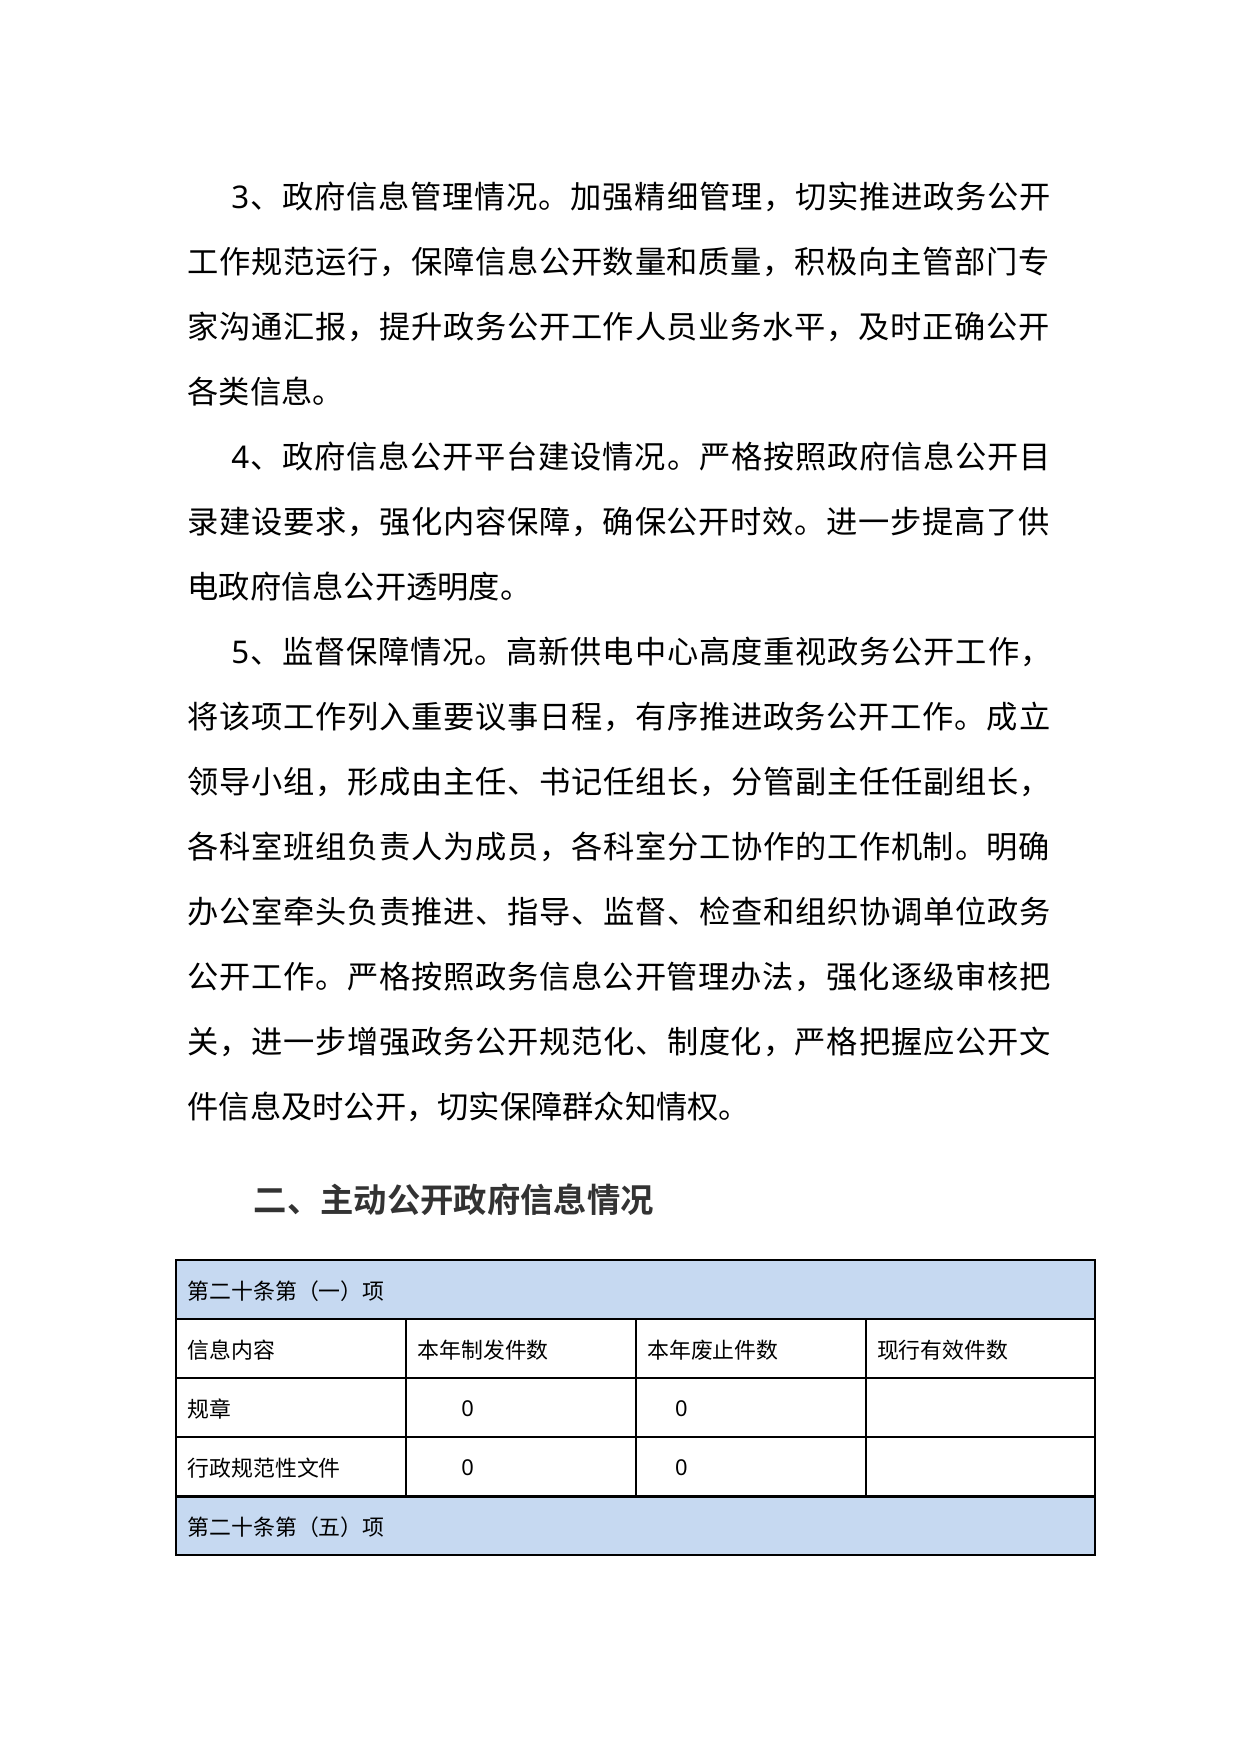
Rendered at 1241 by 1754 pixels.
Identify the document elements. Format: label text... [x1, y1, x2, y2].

table_cell 行政规范性文件 [177, 1438, 405, 1495]
text 3、政府信息管理情况。加强精细管理，切实推进政务公开工作规范运行，保障信息公开数量和质量，积极向主管部门专家沟通汇报，提升政务公开工作人员业务水平，及时正确公开各类信息。 [187, 162, 1053, 422]
table_header 第二十条第（一）项 [177, 1261, 1094, 1318]
table_cell 信息内容 [177, 1320, 405, 1377]
text 5、监督保障情况。高新供电中心高度重视政务公开工作，将该项工作列入重要议事日程，有序推进政务公开工作。成立领导小组，形成由主任、书记任组长，分管副主任任副组长，各科室班组负责人为成员，各科室分工协作的工作机制。明确办公室牵头负责推进、指导、监督、检查和组织协调单位政务公开工作。严格按照政务信息公开管理办法，强化逐级审核把关，进一步增强政务公开规范化、制度化，严格把握应公开文件信息及时公开，切实保障群众知情权。 [187, 617, 1053, 1137]
table_cell 规章 [177, 1379, 405, 1436]
table_cell 本年制发件数 [407, 1320, 635, 1377]
table_cell [867, 1438, 1094, 1495]
table_cell 0 [637, 1438, 865, 1495]
text 4、政府信息公开平台建设情况。严格按照政府信息公开目录建设要求，强化内容保障，确保公开时效。进一步提高了供电政府信息公开透明度。 [187, 422, 1053, 617]
text 二、主动公开政府信息情况 [187, 1166, 1053, 1231]
table_cell 本年废止件数 [637, 1320, 865, 1377]
table_cell [867, 1379, 1094, 1436]
table_cell 第二十条第（五）项 [177, 1498, 1094, 1554]
table_cell 0 [407, 1438, 635, 1495]
table_cell 0 [407, 1379, 635, 1436]
table_cell 0 [637, 1379, 865, 1436]
table_cell 现行有效件数 [867, 1320, 1094, 1377]
